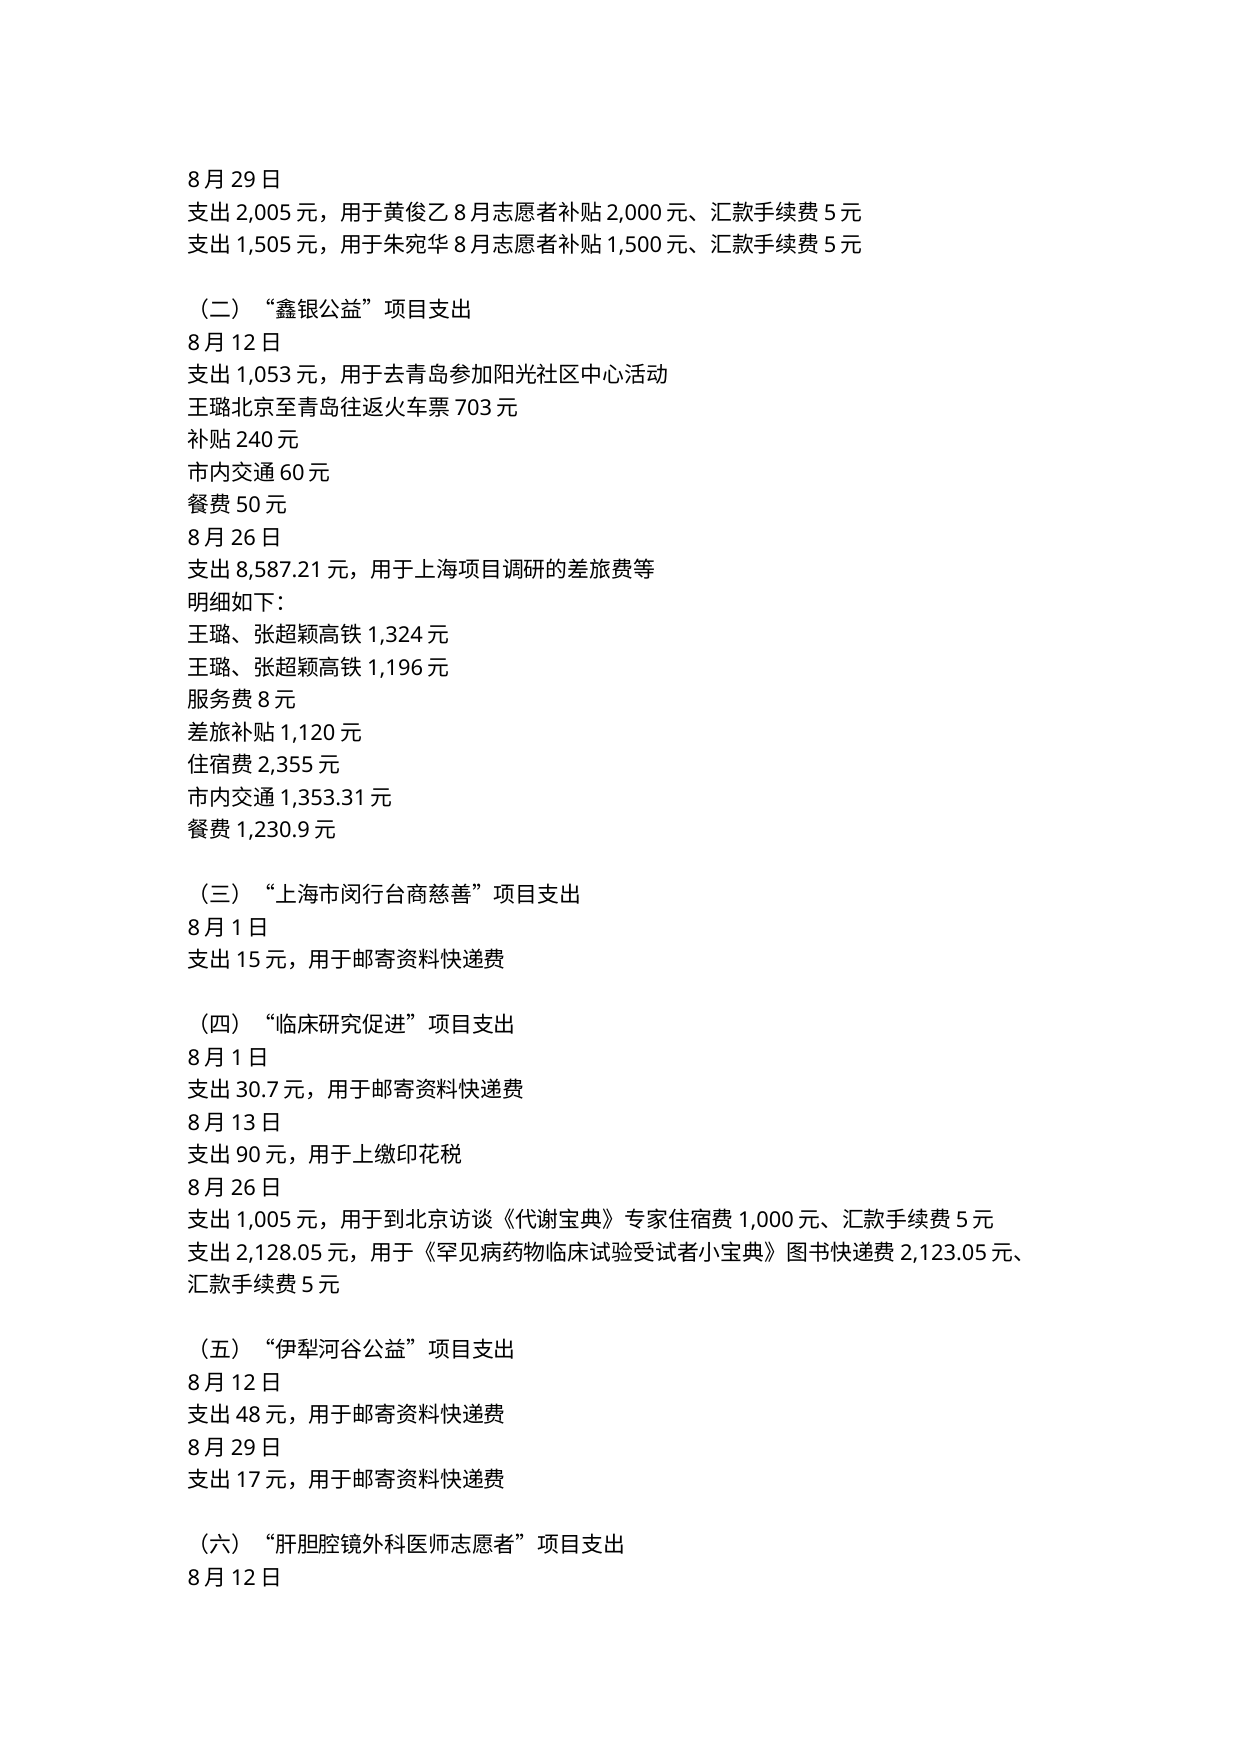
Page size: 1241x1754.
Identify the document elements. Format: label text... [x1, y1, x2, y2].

text 8月12日 [187, 1364, 1053, 1397]
text 餐费50元 [187, 487, 1053, 519]
text 服务费8元 [187, 682, 1053, 714]
text 8月26日 [187, 1169, 1053, 1202]
text （二）“鑫银公益”项目支出 [187, 292, 1053, 324]
text 王璐、张超颖高铁1,324元 [187, 617, 1053, 649]
text （五）“伊犁河谷公益”项目支出 [187, 1332, 1053, 1364]
text 支出2,005元，用于黄俊乙8月志愿者补贴2,000元、汇款手续费5元 [187, 194, 1053, 227]
text 支出15元，用于邮寄资料快递费 [187, 942, 1053, 974]
text 王璐、张超颖高铁1,196元 [187, 649, 1053, 682]
text 支出17元，用于邮寄资料快递费 [187, 1462, 1053, 1494]
text 支出30.7元，用于邮寄资料快递费 [187, 1072, 1053, 1104]
text 8月1日 [187, 1039, 1053, 1072]
text 汇款手续费5元 [187, 1267, 1053, 1299]
text 支出90元，用于上缴印花税 [187, 1137, 1053, 1169]
text 市内交通60元 [187, 454, 1053, 487]
text 餐费1,230.9元 [187, 812, 1053, 844]
text （四）“临床研究促进”项目支出 [187, 1007, 1053, 1039]
text 8月29日 [187, 1429, 1053, 1462]
text 补贴240元 [187, 422, 1053, 454]
text 支出48元，用于邮寄资料快递费 [187, 1397, 1053, 1429]
text 明细如下： [187, 584, 1053, 617]
text 8月29日 [187, 162, 1053, 194]
text 8月13日 [187, 1104, 1053, 1137]
text 8月12日 [187, 324, 1053, 357]
text 王璐北京至青岛往返火车票703元 [187, 389, 1053, 422]
text 支出1,505元，用于朱宛华8月志愿者补贴1,500元、汇款手续费5元 [187, 227, 1053, 259]
text 8月1日 [187, 909, 1053, 942]
text 支出2,128.05元，用于《罕见病药物临床试验受试者小宝典》图书快递费2,123.05元、 [187, 1234, 1053, 1267]
text （六）“肝胆腔镜外科医师志愿者”项目支出 [187, 1527, 1053, 1559]
text 8月26日 [187, 519, 1053, 552]
text 差旅补贴1,120元 [187, 714, 1053, 747]
text 支出1,005元，用于到北京访谈《代谢宝典》专家住宿费1,000元、汇款手续费5元 [187, 1202, 1053, 1234]
text 市内交通1,353.31元 [187, 779, 1053, 812]
text 支出8,587.21元，用于上海项目调研的差旅费等 [187, 552, 1053, 584]
text 8月12日 [187, 1559, 1053, 1592]
text 支出1,053元，用于去青岛参加阳光社区中心活动 [187, 357, 1053, 389]
text （三）“上海市闵行台商慈善”项目支出 [187, 877, 1053, 909]
text 住宿费2,355元 [187, 747, 1053, 779]
